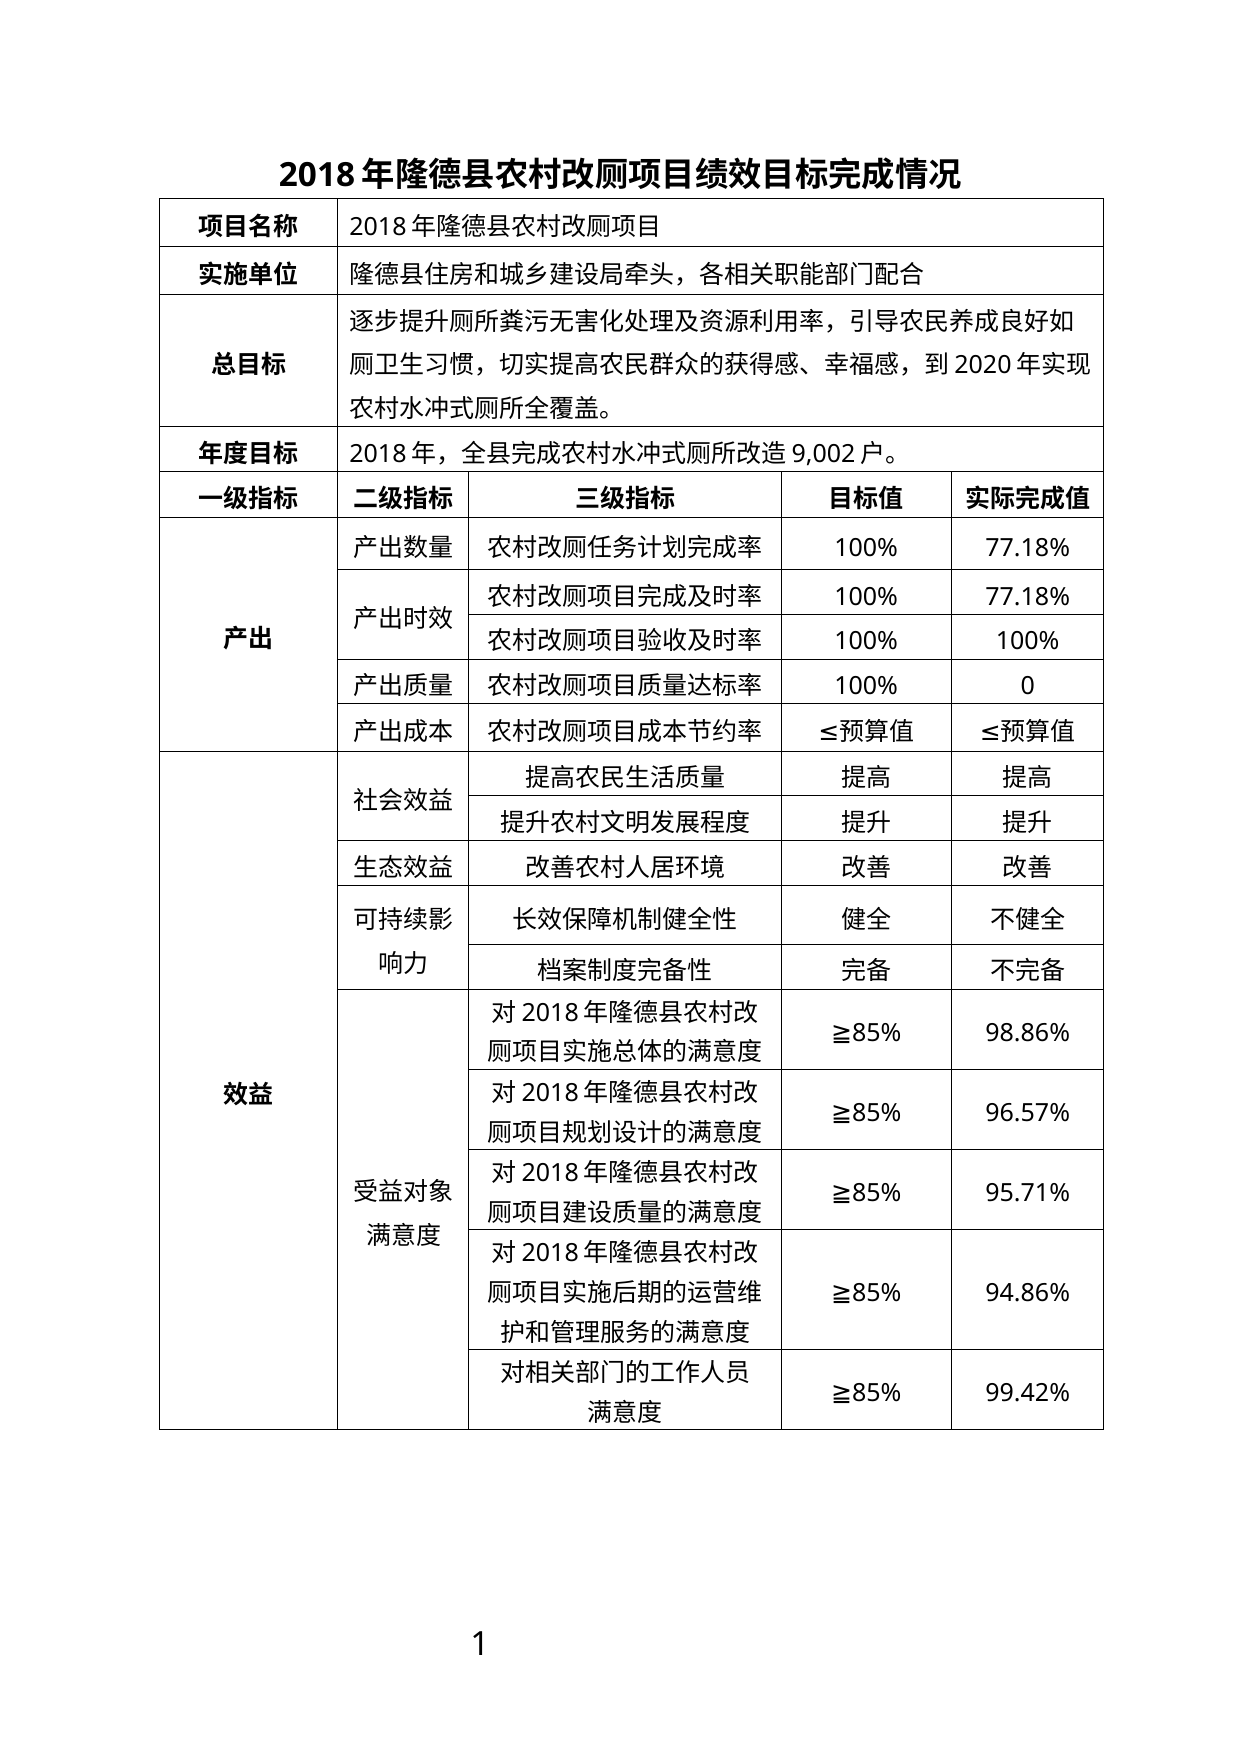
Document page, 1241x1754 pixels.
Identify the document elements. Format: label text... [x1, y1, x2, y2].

table_cell 实施单位 [160, 247, 337, 294]
table_cell 产出 [160, 518, 337, 751]
table_cell 农村改厕项目完成及时率 [469, 570, 781, 614]
table_cell 改善 [952, 841, 1103, 885]
table_cell 100% [782, 660, 951, 703]
table_cell 77.18% [952, 518, 1103, 569]
table_cell 可持续影响力 [338, 886, 468, 988]
table_cell ≤预算值 [952, 704, 1103, 751]
table_cell 100% [782, 615, 951, 658]
table_cell 94.86% [952, 1230, 1103, 1349]
table_cell 100% [782, 570, 951, 614]
table_cell 提升农村文明发展程度 [469, 796, 781, 840]
table_cell 三级指标 [469, 472, 781, 517]
table_header 项目名称 [160, 199, 337, 246]
table_cell 健全 [782, 886, 951, 944]
table_cell ≧85% [782, 1150, 951, 1229]
table_cell 目标值 [782, 472, 951, 517]
table_cell ≤预算值 [782, 704, 951, 751]
table_cell 提高农民生活质量 [469, 752, 781, 795]
table_cell 档案制度完备性 [469, 945, 781, 988]
table_cell 生态效益 [338, 841, 468, 885]
table_cell 社会效益 [338, 752, 468, 840]
table_cell 不健全 [952, 886, 1103, 944]
table_cell 96.57% [952, 1070, 1103, 1149]
table_cell 提升 [952, 796, 1103, 840]
table_cell 99.42% [952, 1350, 1103, 1429]
table_cell 不完备 [952, 945, 1103, 988]
table_cell 一级指标 [160, 472, 337, 517]
table_cell 农村改厕项目成本节约率 [469, 704, 781, 751]
table_cell 0 [952, 660, 1103, 703]
table_cell 提升 [782, 796, 951, 840]
table_cell ≧85% [782, 1230, 951, 1349]
table_cell 对2018年隆德县农村改厕项目规划设计的满意度 [469, 1070, 781, 1149]
table_cell 完备 [782, 945, 951, 988]
table_cell 年度目标 [160, 427, 337, 471]
table_cell 98.86% [952, 990, 1103, 1069]
table_cell 对2018年隆德县农村改厕项目建设质量的满意度 [469, 1150, 781, 1229]
table_cell 农村改厕项目质量达标率 [469, 660, 781, 703]
table_cell 100% [782, 518, 951, 569]
table_cell 二级指标 [338, 472, 468, 517]
table_cell 对相关部门的工作人员 满意度 [469, 1350, 781, 1429]
table_cell 农村改厕任务计划完成率 [469, 518, 781, 569]
table_cell 农村改厕项目验收及时率 [469, 615, 781, 658]
table_cell ≧85% [782, 1350, 951, 1429]
table_cell 效益 [160, 752, 337, 1429]
table_cell 隆德县住房和城乡建设局牵头，各相关职能部门配合 [338, 247, 1103, 294]
table_cell 逐步提升厕所粪污无害化处理及资源利用率，引导农民养成良好如厕卫生习惯，切实提高农民群众的获得感、幸福感，到2020年实现农村水冲式厕所全覆盖。 [338, 295, 1103, 426]
table_cell 77.18% [952, 570, 1103, 614]
table_cell 对2018年隆德县农村改厕项目实施后期的运营维护和管理服务的满意度 [469, 1230, 781, 1349]
table_cell 95.71% [952, 1150, 1103, 1229]
table_cell 产出时效 [338, 570, 468, 658]
table_cell 产出数量 [338, 518, 468, 569]
table_cell 提高 [952, 752, 1103, 795]
table_cell 长效保障机制健全性 [469, 886, 781, 944]
table_cell 产出成本 [338, 704, 468, 751]
table_cell 实际完成值 [952, 472, 1103, 517]
table_cell ≧85% [782, 990, 951, 1069]
text 2018年隆德县农村改厕项目绩效目标完成情况 [159, 140, 1081, 198]
table_cell 提高 [782, 752, 951, 795]
table_cell 改善农村人居环境 [469, 841, 781, 885]
table_cell 总目标 [160, 295, 337, 426]
table_cell 受益对象满意度 [338, 990, 468, 1429]
table_header 2018年隆德县农村改厕项目 [338, 199, 1103, 246]
table_cell 改善 [782, 841, 951, 885]
table_cell 对2018年隆德县农村改厕项目实施总体的满意度 [469, 990, 781, 1069]
table_cell ≧85% [782, 1070, 951, 1149]
table_cell 100% [952, 615, 1103, 658]
table_cell 产出质量 [338, 660, 468, 703]
table_cell 2018年，全县完成农村水冲式厕所改造9,002户。 [338, 427, 1103, 471]
